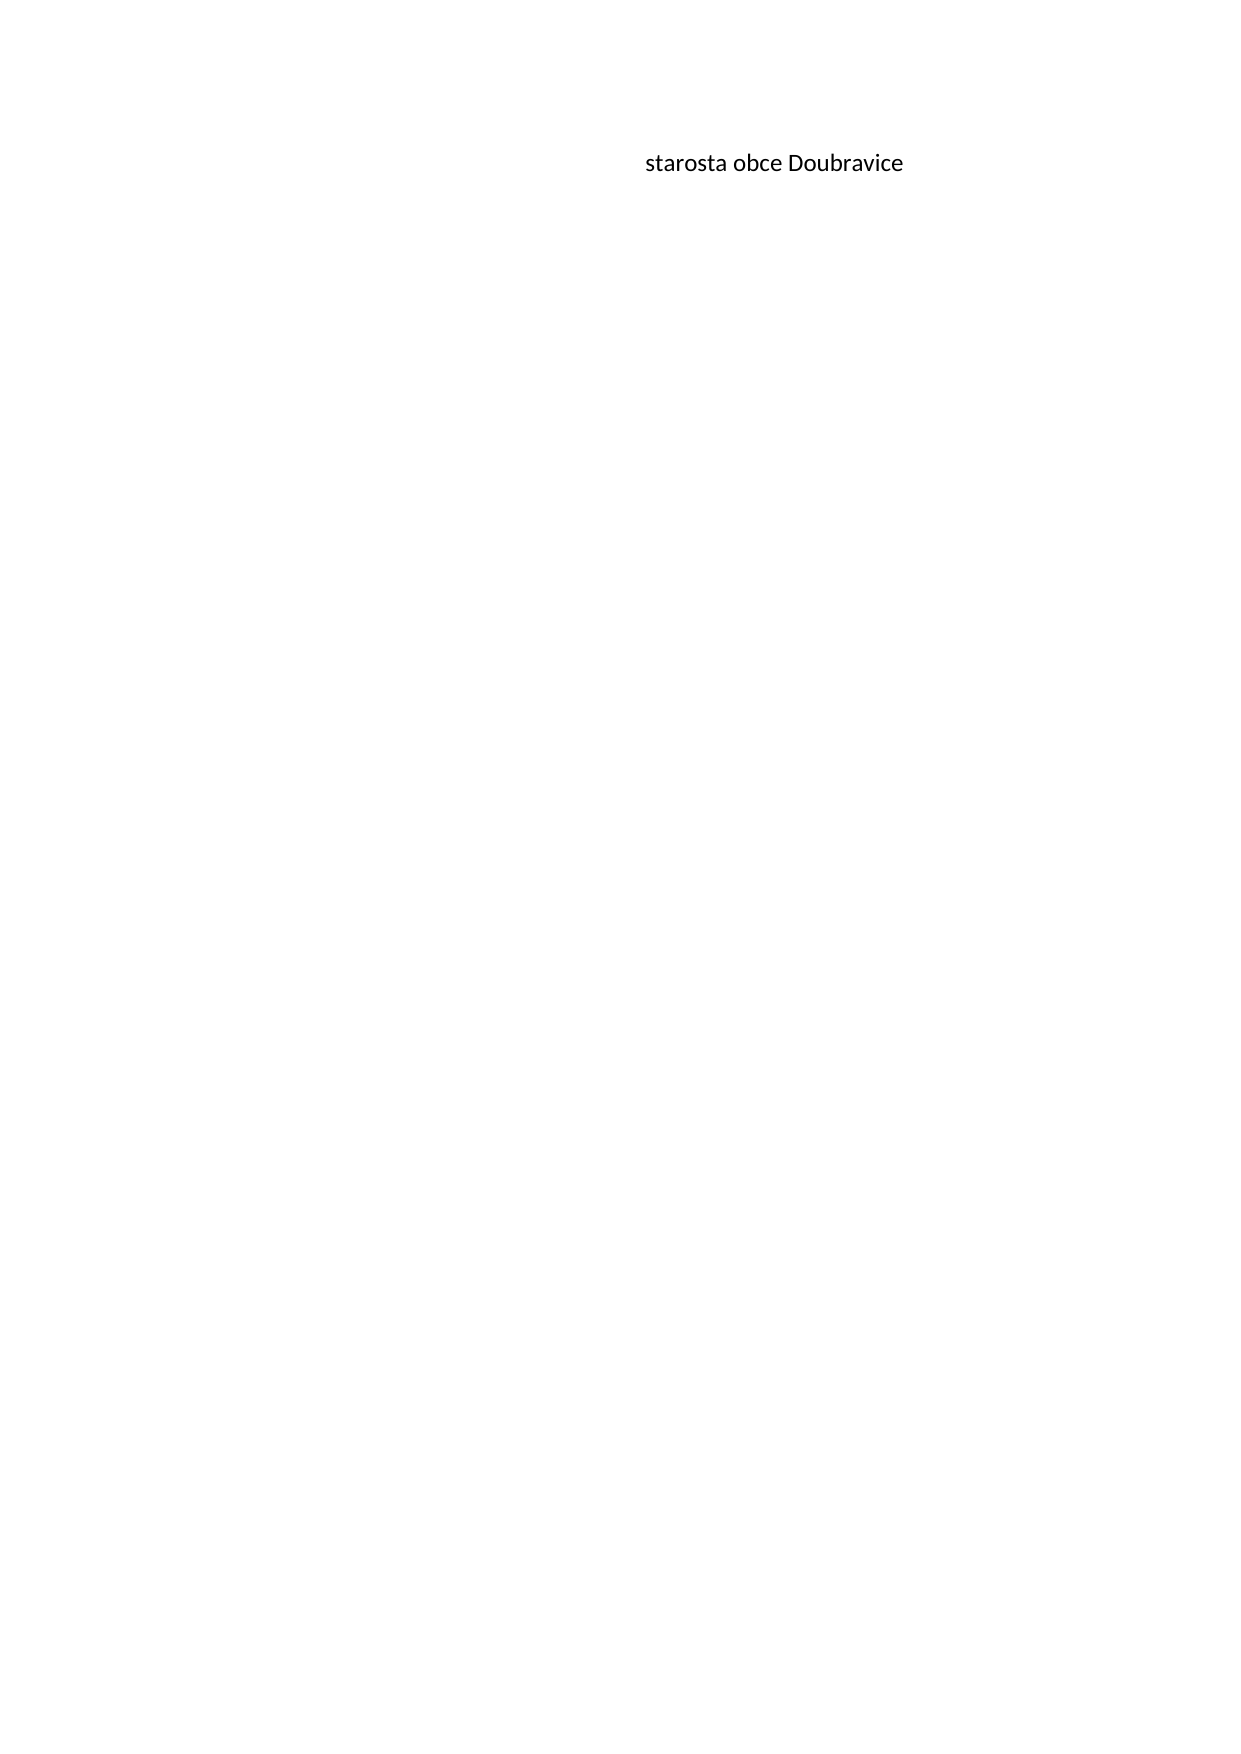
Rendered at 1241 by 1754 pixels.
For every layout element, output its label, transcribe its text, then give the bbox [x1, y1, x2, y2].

text starosta obce Doubravice [148, 148, 1093, 178]
